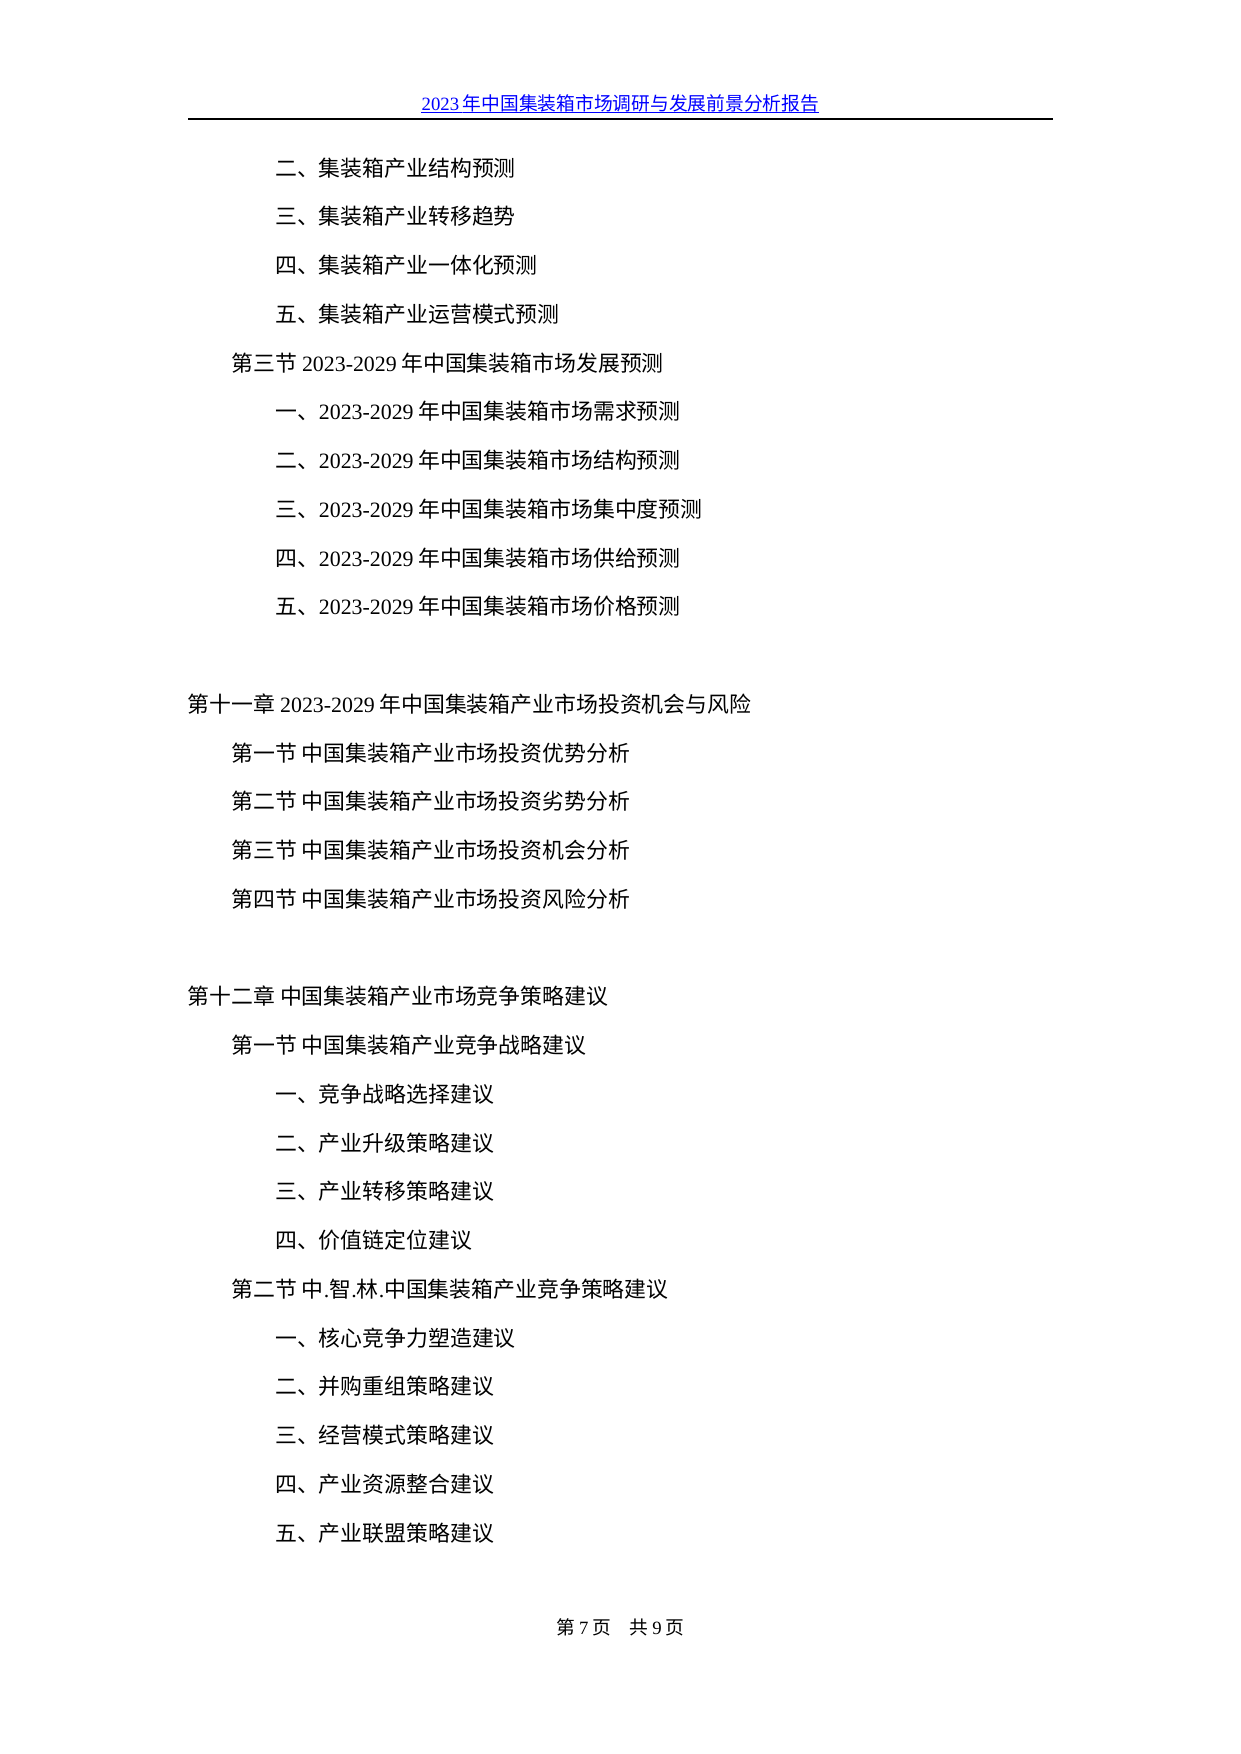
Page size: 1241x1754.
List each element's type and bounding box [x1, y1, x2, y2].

text [187, 150, 1053, 1548]
